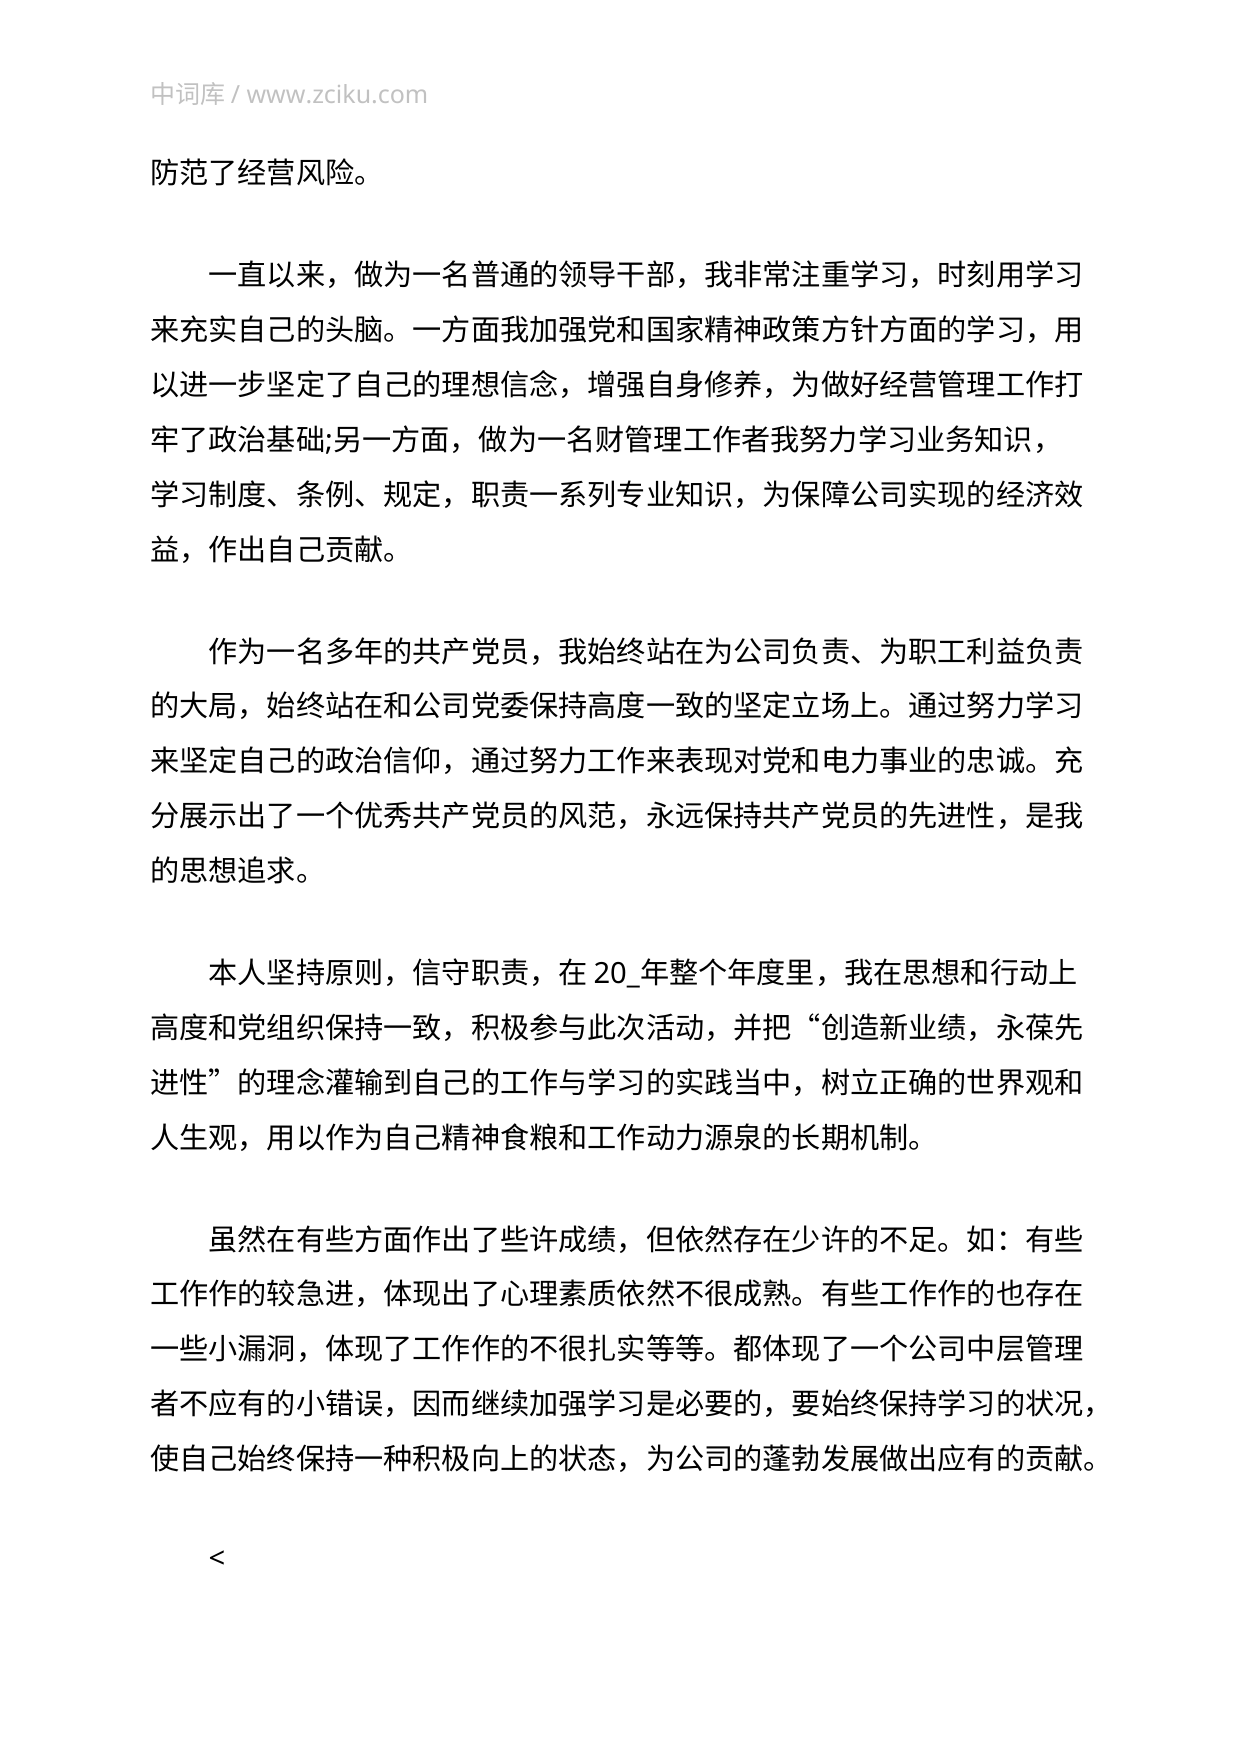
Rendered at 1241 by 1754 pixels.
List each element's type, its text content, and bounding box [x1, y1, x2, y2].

text 作为一名多年的共产党员，我始终站在为公司负责、为职工利益负责的大局，始终站在和公司党委保持高度一致的坚定立场上。通过努力学习来坚定自己的政治信仰，通过努力工作来表现对党和电力事业的忠诚。充分展示出了一个优秀共产党员的风范，永远保持共产党员的先进性，是我的思想追求。 [150, 628, 1090, 890]
text 一直以来，做为一名普通的领导干部，我非常注重学习，时刻用学习来充实自己的头脑。一方面我加强党和国家精神政策方针方面的学习，用以进一步坚定了自己的理想信念，增强自身修养，为做好经营管理工作打牢了政治基础;另一方面，做为一名财管理工作者我努力学习业务知识，学习制度、条例、规定，职责一系列专业知识，为保障公司实现的经济效益，作出自己贡献。 [150, 252, 1090, 569]
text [150, 150, 1090, 192]
text < [150, 1537, 1090, 1577]
text 本人坚持原则，信守职责，在20_年整个年度里，我在思想和行动上高度和党组织保持一致，积极参与此次活动，并把“创造新业绩，永葆先进性”的理念灌输到自己的工作与学习的实践当中，树立正确的世界观和人生观，用以作为自己精神食粮和工作动力源泉的长期机制。 [150, 949, 1090, 1157]
text 虽然在有些方面作出了些许成绩，但依然存在少许的不足。如：有些工作作的较急进，体现出了心理素质依然不很成熟。有些工作作的也存在一些小漏洞，体现了工作作的不很扎实等等。都体现了一个公司中层管理者不应有的小错误，因而继续加强学习是必要的，要始终保持学习的状况，使自己始终保持一种积极向上的状态，为公司的蓬勃发展做出应有的贡献。 [150, 1216, 1090, 1478]
